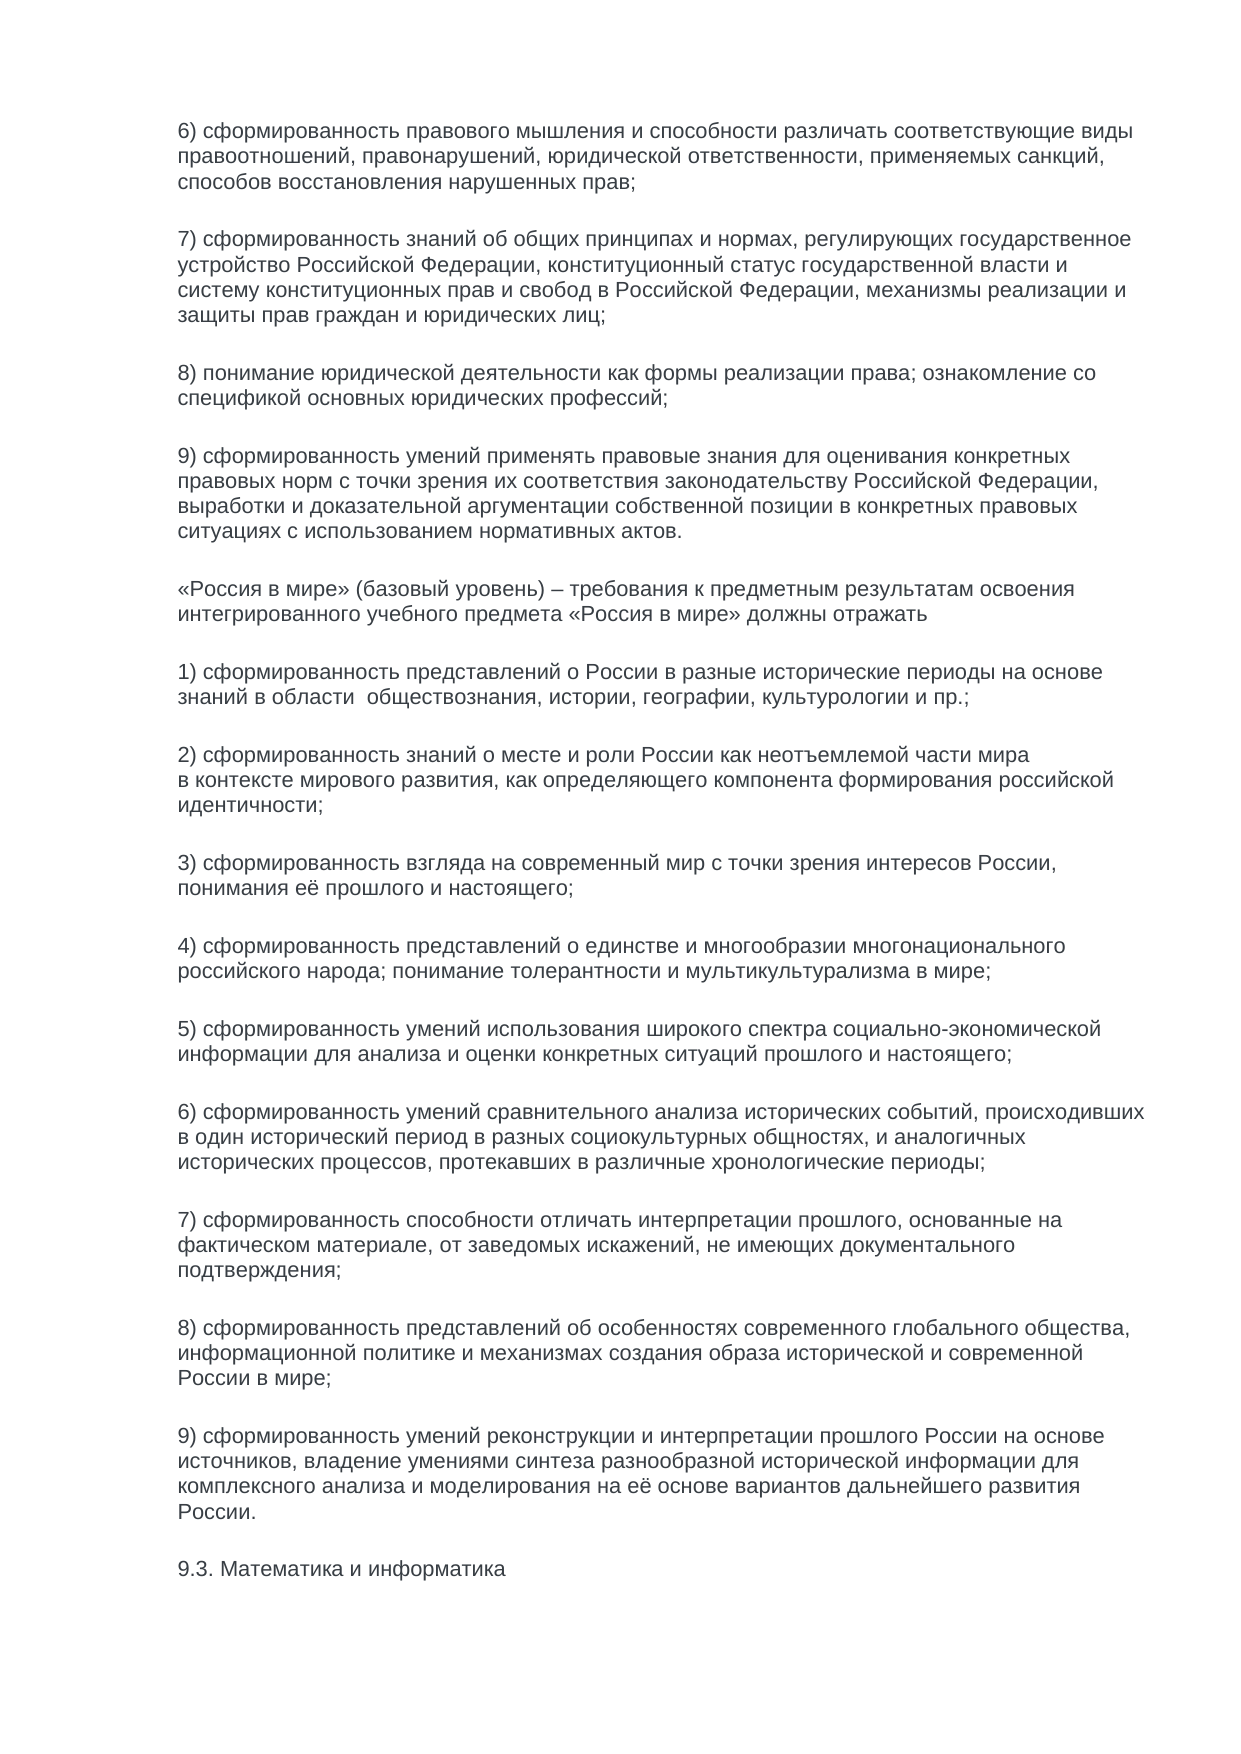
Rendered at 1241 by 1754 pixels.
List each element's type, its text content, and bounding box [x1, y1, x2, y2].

text 5) сформированность умений использования широкого спектра социально-экономической информации для анализа и оценки конкретных ситуаций прошлого и настоящего; [177, 1016, 1152, 1066]
text 7) сформированность способности отличать интерпретации прошлого, основанные на фактическом материале, от заведомых искажений, не имеющих документального подтверждения; [177, 1207, 1152, 1282]
text 9.3. Математика и информатика [177, 1556, 1152, 1581]
text 8) сформированность представлений об особенностях современного глобального общества, информационной политике и механизмах создания образа исторической и современной России в мире; [177, 1315, 1152, 1390]
text 2) сформированность знаний о месте и роли России как неотъемлемой части мира в контексте мирового развития, как определяющего компонента формирования российской идентичности; [177, 742, 1152, 817]
text 3) сформированность взгляда на современный мир с точки зрения интересов России, понимания её прошлого и настоящего; [177, 850, 1152, 900]
text 9) сформированность умений применять правовые знания для оценивания конкретных правовых норм с точки зрения их соответствия законодательству Российской Федерации, выработки и доказательной аргументации собственной позиции в конкретных правовых ситуациях с использованием нормативных актов. [177, 442, 1152, 543]
text 6) сформированность правового мышления и способности различать соответствующие виды правоотношений, правонарушений, юридической ответственности, применяемых санкций, способов восстановления нарушенных прав; [177, 118, 1152, 194]
text 6) сформированность умений сравнительного анализа исторических событий, происходивших в один исторический период в разных социокультурных общностях, и аналогичных исторических процессов, протекавших в различные хронологические периоды; [177, 1098, 1152, 1174]
text 9) сформированность умений реконструкции и интерпретации прошлого России на основе источников, владение умениями синтеза разнообразной исторической информации для комплексного анализа и моделирования на её основе вариантов дальнейшего развития России. [177, 1423, 1152, 1524]
text 8) понимание юридической деятельности как формы реализации права; ознакомление со спецификой основных юридических профессий; [177, 359, 1152, 410]
text 7) сформированность знаний об общих принципах и нормах, регулирующих государственное устройство Российской Федерации, конституционный статус государственной власти и систему конституционных прав и свобод в Российской Федерации, механизмы реализации и защиты прав граждан и юридических лиц; [177, 226, 1152, 327]
text 4) сформированность представлений о единстве и многообразии многонационального российского народа; понимание толерантности и мультикультурализма в мире; [177, 933, 1152, 983]
text «Россия в мире» (базовый уровень) – требования к предметным результатам освоения интегрированного учебного предмета «Россия в мире» должны отражать [177, 576, 1152, 626]
text 1) сформированность представлений о России в разные исторические периоды на основе знаний в области обществознания, истории, географии, культурологии и пр.; [177, 659, 1152, 709]
